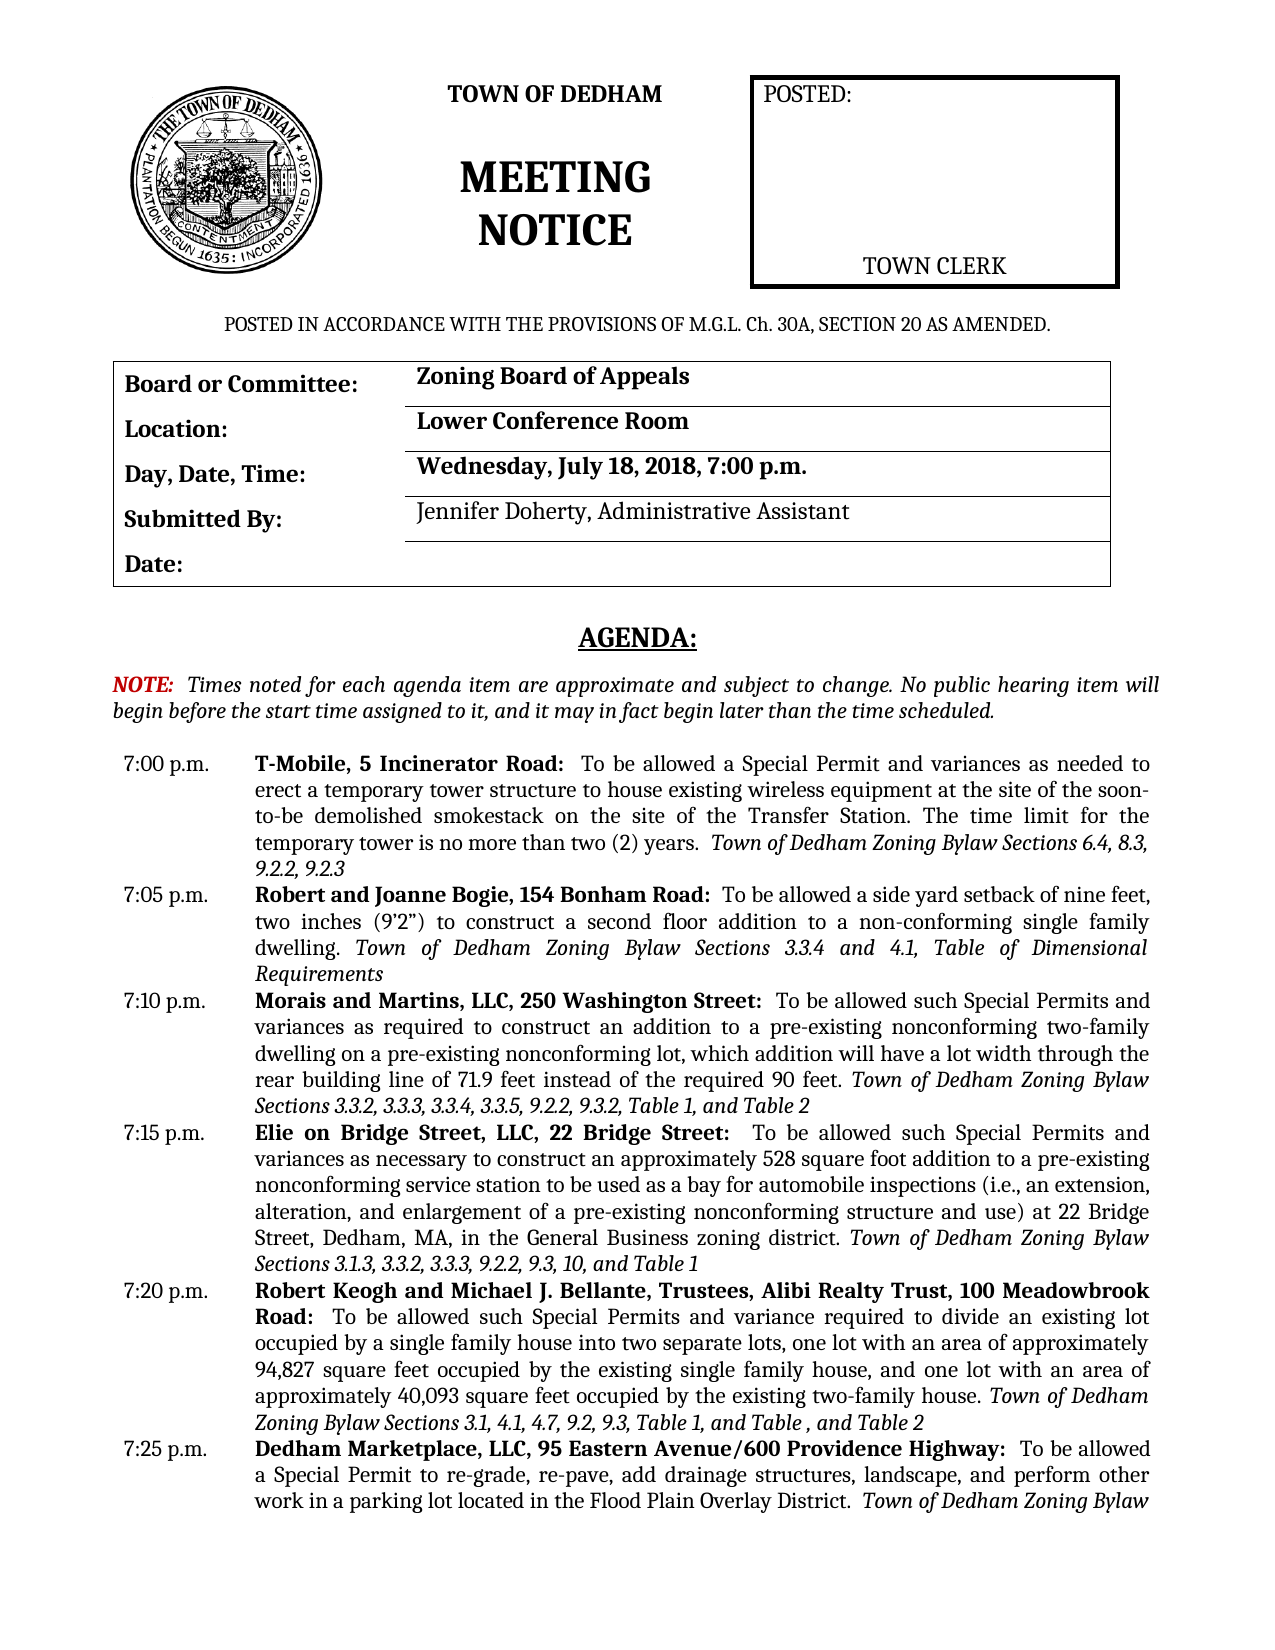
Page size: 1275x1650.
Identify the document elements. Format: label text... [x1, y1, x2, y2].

text POSTED IN ACCORDANCE WITH THE PROVISIONS OF M.G.L. Ch. 30A, SECTION 20 AS AMENDED. [112, 313, 1162, 337]
table_header T-Mobile, 5 Incinerator Road: To be allowed a Special Permit and variances as needed to erect a temporary tower structure to house existing wireless equipment at the site of the soon-to-be demolished smokestack on the site of the Transfer Station. The time limit for the temporary tower is no more than two (2) years. Town of Dedham Zoning Bylaw Sections 6.4, 8.3, 9.2.2, 9.2.3 [244, 750, 1162, 882]
text NOTE: Times noted for each agenda item are approximate and subject to change. No public hearing item will begin before the start time assigned to it, and it may in fact begin later than the time scheduled. [112, 671, 1163, 724]
table_cell 7:10 p.m. [113, 988, 244, 1119]
table_cell Morais and Martins, LLC, 250 Washington Street: To be allowed such Special Permits and variances as required to construct an addition to a pre-existing nonconforming two-family dwelling on a pre-existing nonconforming lot, which addition will have a lot width through the rear building line of 71.9 feet instead of the required 90 feet. Town of Dedham Zoning Bylaw Sections 3.3.2, 3.3.3, 3.3.4, 3.3.5, 9.2.2, 9.3.2, Table 1, and Table 2 [244, 988, 1162, 1119]
picture [123, 79, 329, 285]
table_cell Jennifer Doherty, Administrative Assistant [405, 497, 1110, 541]
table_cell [244, 1436, 1162, 1515]
table_cell Submitted By: [114, 496, 405, 541]
table_header Zoning Board of Appeals [405, 362, 1110, 406]
table_cell 7:15 p.m. [113, 1119, 244, 1277]
table_header TOWN OF DEDHAM MEETING NOTICE [358, 75, 750, 284]
table_header 7:00 p.m. [113, 750, 244, 882]
table_cell Elie on Bridge Street, LLC, 22 Bridge Street: To be allowed such Special Permits and variances as necessary to construct an approximately 528 square foot addition to a pre-existing nonconforming service station to be used as a bay for automobile inspections (i.e., an extension, alteration, and enlargement of a pre-existing nonconforming structure and use) at 22 Bridge Street, Dedham, MA, in the General Business zoning district. Town of Dedham Zoning Bylaw Sections 3.1.3, 3.3.2, 3.3.3, 9.2.2, 9.3, 10, and Table 1 [244, 1119, 1162, 1277]
table_cell Wednesday, July 18, 2018, 7:00 p.m. [405, 452, 1110, 496]
table_cell 7:05 p.m. [113, 882, 244, 988]
table_cell Location: [114, 406, 405, 451]
table_cell Day, Date, Time: [114, 451, 405, 496]
table_cell Robert and Joanne Bogie, 154 Bonham Road: To be allowed a side yard setback of nine feet, two inches (9’2”) to construct a second floor addition to a non-conforming single family dwelling. Town of Dedham Zoning Bylaw Sections 3.3.4 and 4.1, Table of Dimensional Requirements [244, 882, 1162, 988]
text AGENDA: [112, 621, 1162, 654]
table_header [113, 75, 358, 284]
table_cell [405, 542, 1110, 586]
table_cell 7:25 p.m. [113, 1436, 244, 1515]
table_cell Robert Keogh and Michael J. Bellante, Trustees, Alibi Realty Trust, 100 Meadowbrook Road: To be allowed such Special Permits and variance required to divide an existing lot occupied by a single family house into two separate lots, one lot with an area of approximately 94,827 square feet occupied by the existing single family house, and one lot with an area of approximately 40,093 square feet occupied by the existing two-family house. Town of Dedham Zoning Bylaw Sections 3.1, 4.1, 4.7, 9.2, 9.3, Table 1, and Table , and Table 2 [244, 1278, 1162, 1436]
table_header POSTED: TOWN CLERK [754, 80, 1115, 284]
table_cell Date: [114, 541, 405, 586]
table_cell Lower Conference Room [405, 407, 1110, 451]
table_header Board or Committee: [114, 362, 405, 406]
table_cell 7:20 p.m. [113, 1278, 244, 1436]
